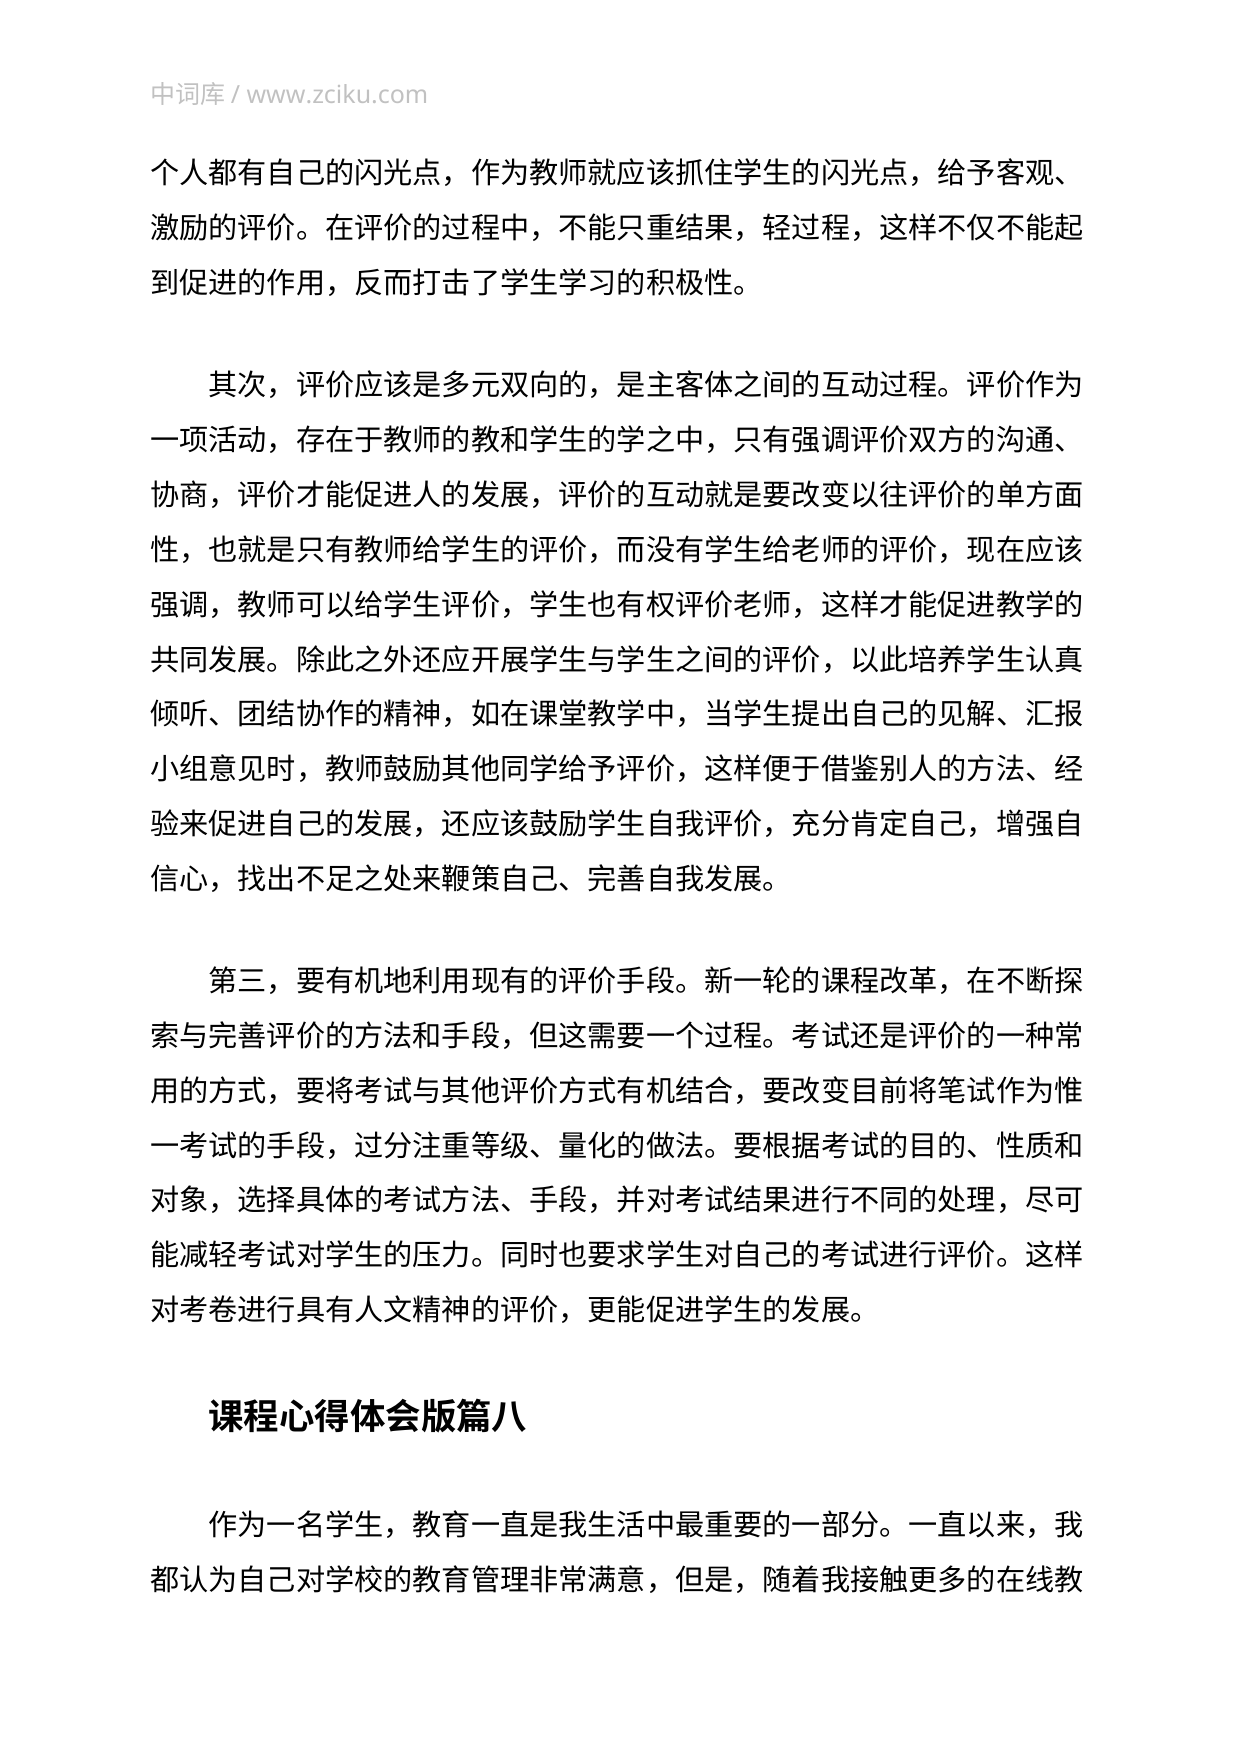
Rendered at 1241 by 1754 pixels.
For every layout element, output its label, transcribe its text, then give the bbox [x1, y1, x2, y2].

text 第三，要有机地利用现有的评价手段。新一轮的课程改革，在不断探索与完善评价的方法和手段，但这需要一个过程。考试还是评价的一种常用的方式，要将考试与其他评价方式有机结合，要改变目前将笔试作为惟一考试的手段，过分注重等级、量化的做法。要根据考试的目的、性质和对象，选择具体的考试方法、手段，并对考试结果进行不同的处理，尽可能减轻考试对学生的压力。同时也要求学生对自己的考试进行评价。这样对考卷进行具有人文精神的评价，更能促进学生的发展。 [150, 957, 1090, 1329]
text 课程心得体会版篇八 [150, 1388, 1090, 1440]
text 其次，评价应该是多元双向的，是主客体之间的互动过程。评价作为一项活动，存在于教师的教和学生的学之中，只有强调评价双方的沟通、协商，评价才能促进人的发展，评价的互动就是要改变以往评价的单方面性，也就是只有教师给学生的评价，而没有学生给老师的评价，现在应该强调，教师可以给学生评价，学生也有权评价老师，这样才能促进教学的共同发展。除此之外还应开展学生与学生之间的评价，以此培养学生认真倾听、团结协作的精神，如在课堂教学中，当学生提出自己的见解、汇报小组意见时，教师鼓励其他同学给予评价，这样便于借鉴别人的方法、经验来促进自己的发展，还应该鼓励学生自我评价，充分肯定自己，增强自信心，找出不足之处来鞭策自己、完善自我发展。 [150, 362, 1090, 898]
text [150, 1502, 1090, 1599]
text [150, 150, 1090, 302]
